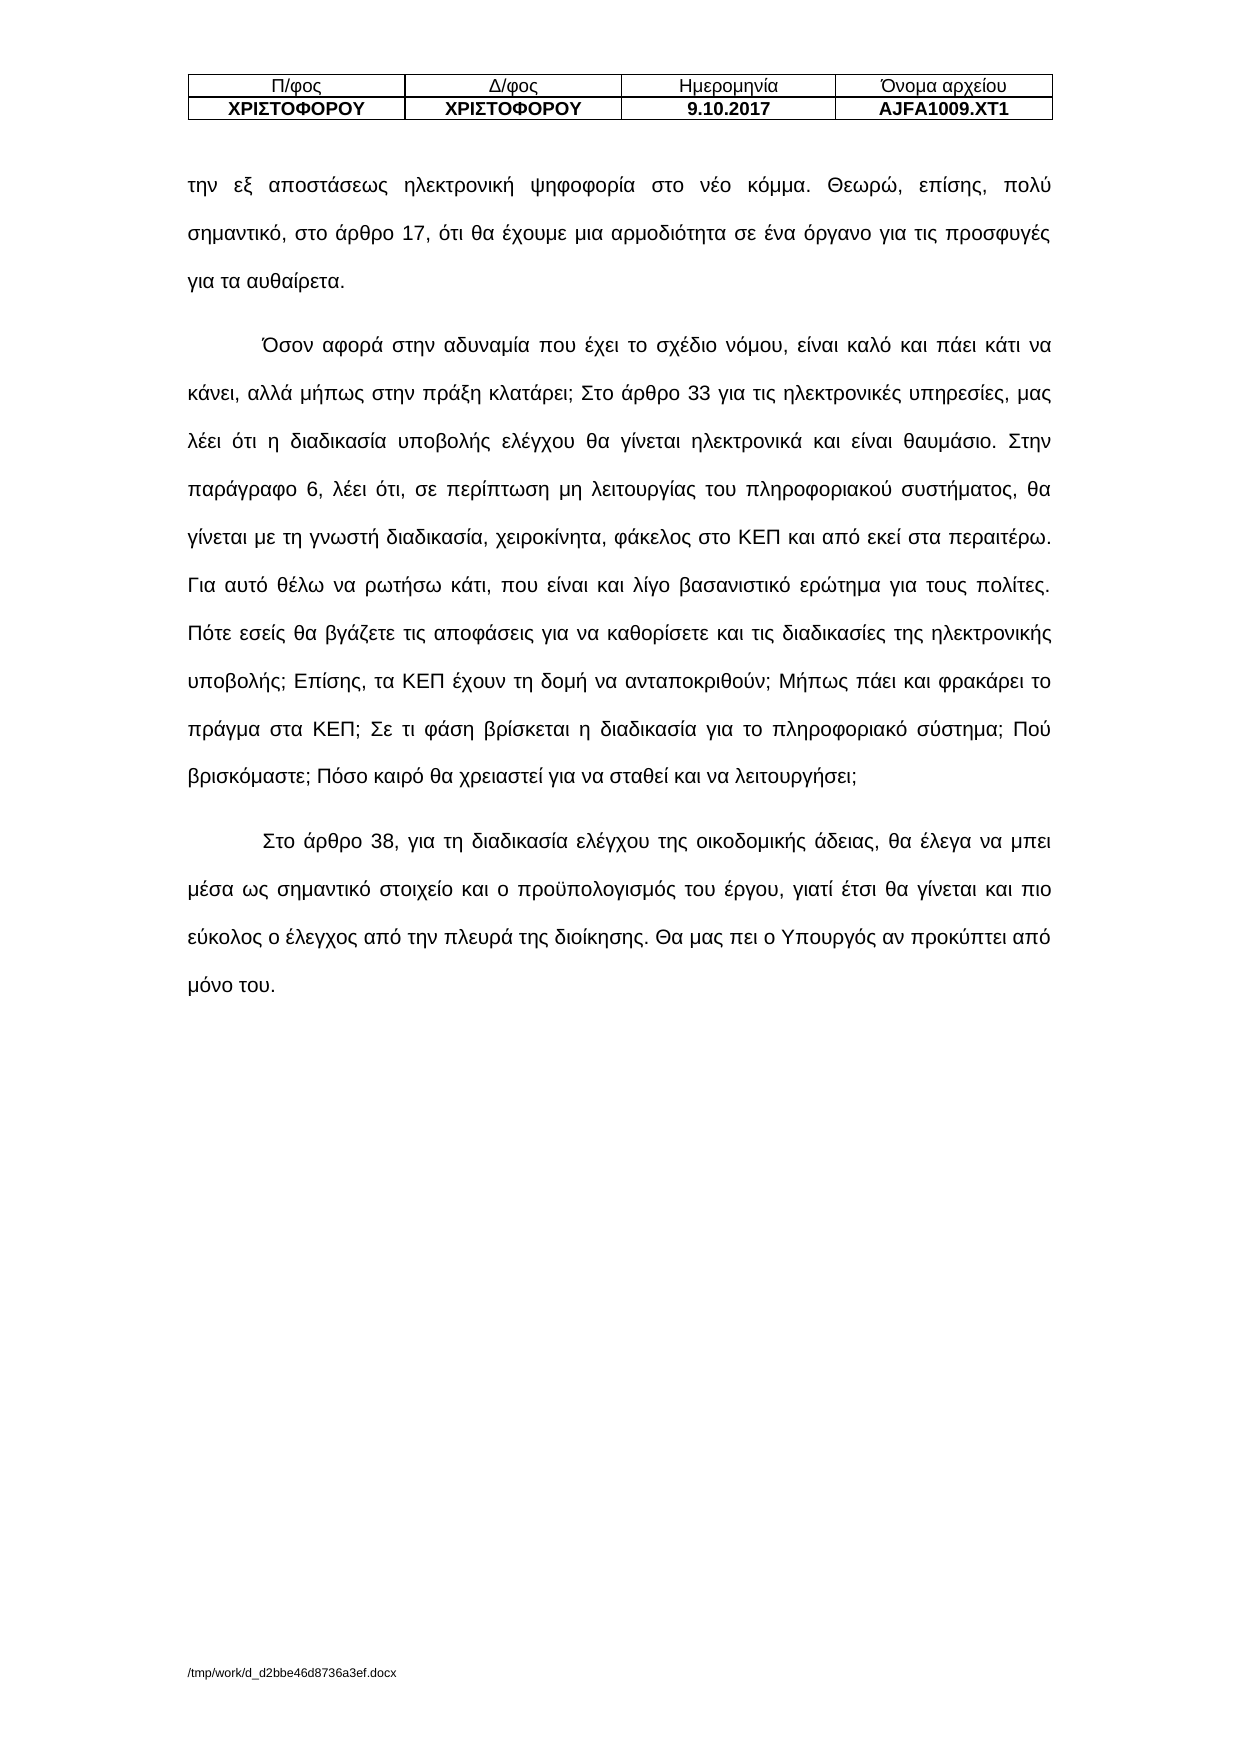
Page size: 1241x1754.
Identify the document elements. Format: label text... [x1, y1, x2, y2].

text Στο άρθρο 38, για τη διαδικασία ελέγχου της οικοδομικής άδειας, θα έλεγα να μπει μέσα ως σημαντικό στοιχείο και ο προϋπολογισμός του έργου, γιατί έτσι θα γίνεται και πιο εύκολος ο έλεγχος από την πλευρά της διοίκησης. Θα μας πει ο Υπουργός αν προκύπτει από μόνο του. [187, 829, 1053, 997]
text Όσον αφορά στην αδυναμία που έχει το σχέδιο νόμου, είναι καλό και πάει κάτι να κάνει, αλλά μήπως στην πράξη κλατάρει; Στο άρθρο 33 για τις ηλεκτρονικές υπηρεσίες, μας λέει ότι η διαδικασία υποβολής ελέγχου θα γίνεται ηλεκτρονικά και είναι θαυμάσιο. Στην παράγραφο 6, λέει ότι, σε περίπτωση μη λειτουργίας του πληροφοριακού συστήματος, θα γίνεται με τη γνωστή διαδικασία, χειροκίνητα, φάκελος στο ΚΕΠ και από εκεί στα περαιτέρω. Για αυτό θέλω να ρωτήσω κάτι, που είναι και λίγο βασανιστικό ερώτημα για τους πολίτες. Πότε εσείς θα βγάζετε τις αποφάσεις για να καθορίσετε και τις διαδικασίες της ηλεκτρονικής υποβολής; Επίσης, τα ΚΕΠ έχουν τη δομή να ανταποκριθούν; Μήπως πάει και φρακάρει το πράγμα στα ΚΕΠ; Σε τι φάση βρίσκεται η διαδικασία για το πληροφοριακό σύστημα; Πού βρισκόμαστε; Πόσο καιρό θα χρειαστεί για να σταθεί και να λειτουργήσει; [187, 333, 1053, 788]
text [187, 173, 1053, 292]
